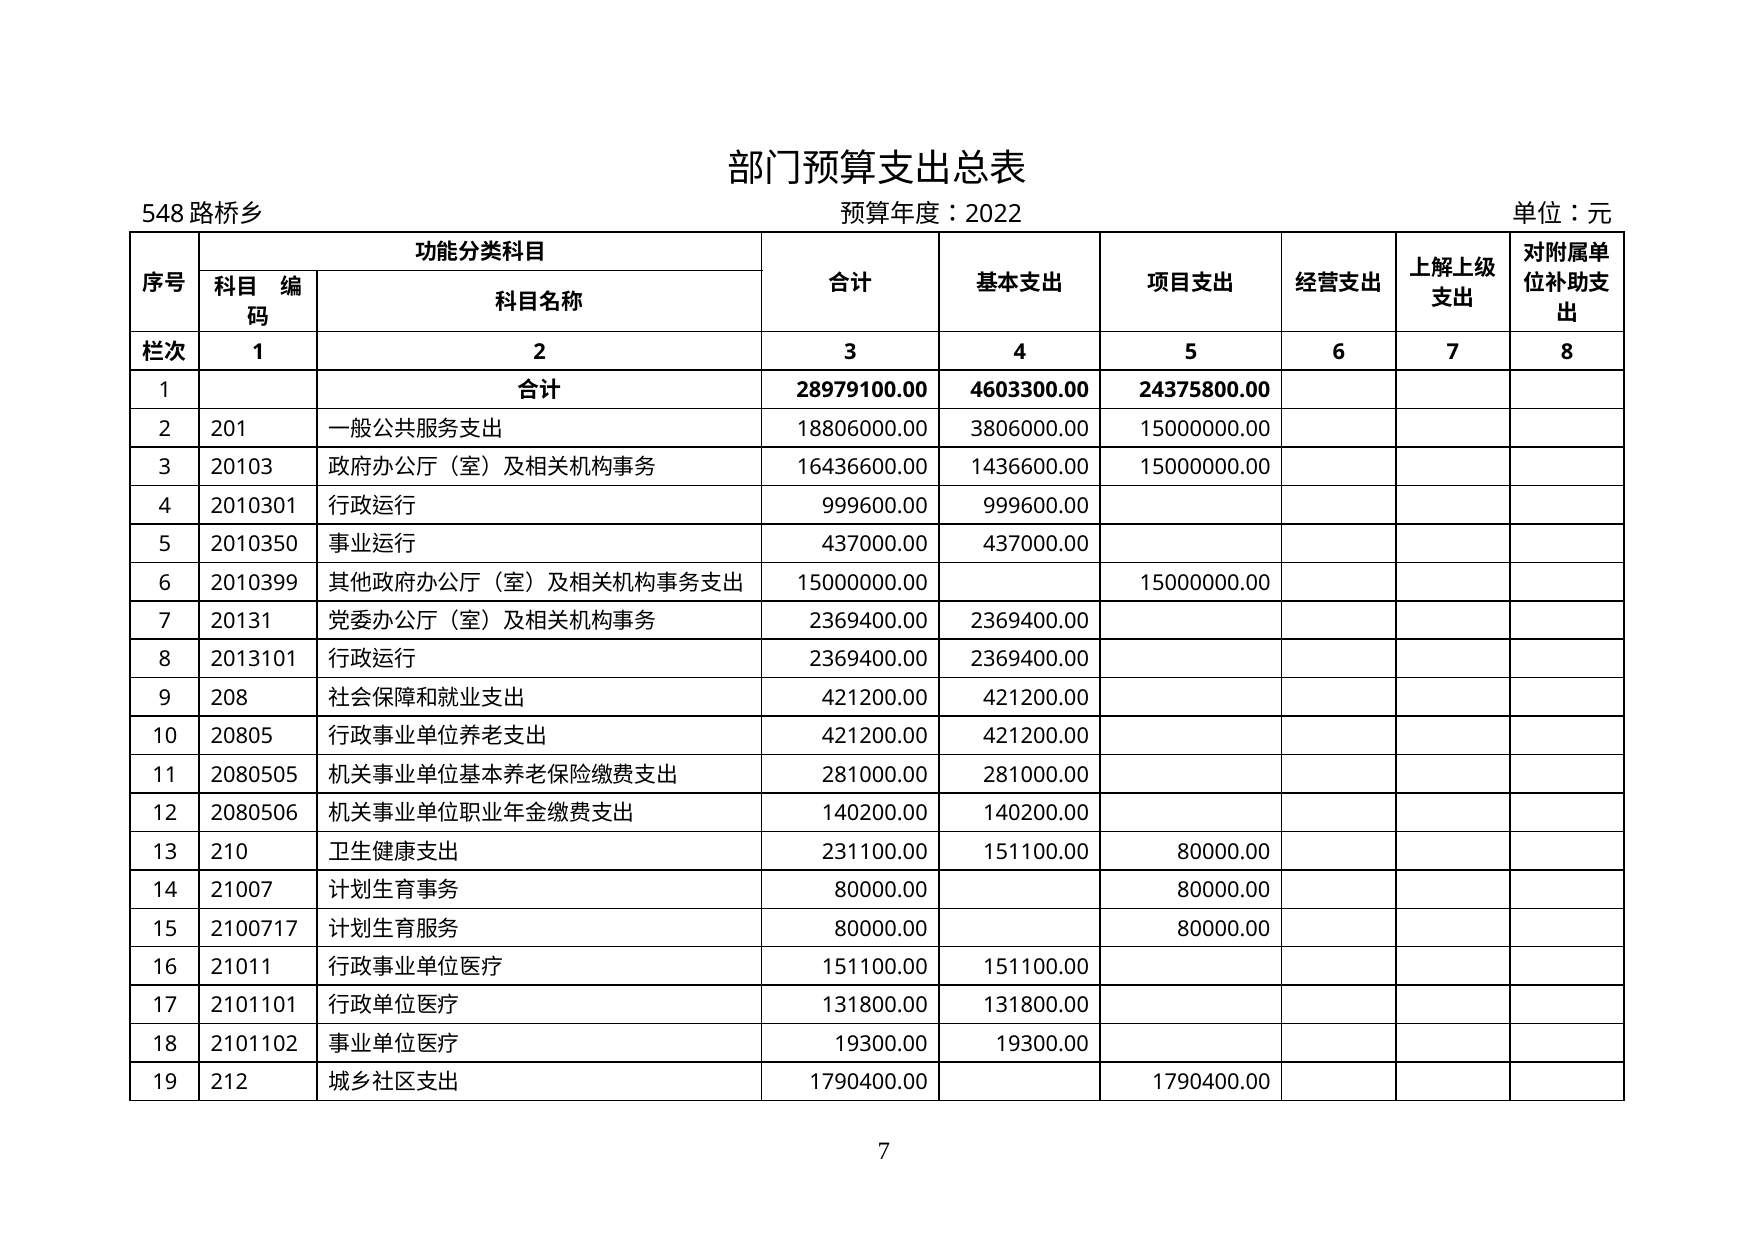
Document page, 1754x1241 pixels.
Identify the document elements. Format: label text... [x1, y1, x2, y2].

table_cell [1101, 986, 1281, 1023]
table_cell 3806000.00 [940, 409, 1099, 446]
table_cell [1282, 678, 1395, 715]
table_cell [1282, 947, 1395, 984]
table_header 548路桥乡 [131, 195, 761, 231]
table_cell 对附属单位补助支出 [1511, 233, 1623, 331]
table_cell 7 [1397, 332, 1509, 369]
table_cell [1511, 602, 1623, 638]
table_cell 其他政府办公厅（室）及相关机构事务支出 [318, 563, 761, 600]
table_cell 1 [200, 332, 316, 369]
table_cell 201 [200, 409, 316, 446]
table_cell [1397, 871, 1509, 907]
table_cell [1397, 602, 1509, 638]
table_cell [1282, 640, 1395, 677]
table_cell [1101, 486, 1281, 523]
table_cell 2010399 [200, 563, 316, 600]
table_cell 18806000.00 [762, 409, 938, 446]
table_cell 行政事业单位养老支出 [318, 717, 761, 754]
table_cell 合计 [762, 233, 938, 331]
table_cell [1282, 602, 1395, 638]
table_cell 140200.00 [762, 794, 938, 831]
table_cell [1282, 871, 1395, 907]
table_cell 20805 [200, 717, 316, 754]
table_cell [1397, 409, 1509, 446]
table_cell 19300.00 [940, 1024, 1099, 1061]
table_cell 10 [131, 717, 198, 754]
table_cell 一般公共服务支出 [318, 409, 761, 446]
table_cell 城乡社区支出 [318, 1063, 761, 1099]
table_cell 4 [940, 332, 1099, 369]
table_cell 208 [200, 678, 316, 715]
table_cell [1397, 717, 1509, 754]
table_cell [1397, 448, 1509, 484]
table_cell 经营支出 [1282, 233, 1395, 331]
table_cell 科目名称 [318, 271, 761, 331]
table_cell 131800.00 [940, 986, 1099, 1023]
table_cell 18 [131, 1024, 198, 1061]
table_cell 15000000.00 [1101, 448, 1281, 484]
table_cell 17 [131, 986, 198, 1023]
table_cell 20103 [200, 448, 316, 484]
table_cell [1511, 717, 1623, 754]
table_cell [1282, 1024, 1395, 1061]
table_cell 210 [200, 832, 316, 869]
table_cell 80000.00 [762, 871, 938, 907]
table_cell [1397, 909, 1509, 946]
table_cell 1790400.00 [1101, 1063, 1281, 1099]
table_cell 机关事业单位职业年金缴费支出 [318, 794, 761, 831]
table_cell 28979100.00 [762, 371, 938, 408]
table_cell [1511, 1024, 1623, 1061]
table_cell 科目 编码 [200, 271, 316, 331]
table_cell [1282, 486, 1395, 523]
table_cell 16 [131, 947, 198, 984]
table_cell 19300.00 [762, 1024, 938, 1061]
table_cell [1511, 832, 1623, 869]
table_cell [1101, 602, 1281, 638]
table_cell 2369400.00 [762, 602, 938, 638]
table_cell 8 [131, 640, 198, 677]
table_header 单位：元 [1101, 195, 1623, 231]
table_cell 4603300.00 [940, 371, 1099, 408]
table_cell [1397, 1024, 1509, 1061]
table_cell 2 [318, 332, 761, 369]
table_cell [1282, 563, 1395, 600]
table_cell 上解上级 支出 [1397, 233, 1509, 331]
table_cell [1282, 409, 1395, 446]
table_cell 栏次 [131, 332, 198, 369]
table_cell 80000.00 [1101, 832, 1281, 869]
table_cell 15000000.00 [762, 563, 938, 600]
table_cell [1511, 371, 1623, 408]
table_cell [940, 563, 1099, 600]
table_cell 2101101 [200, 986, 316, 1023]
table_cell [1101, 755, 1281, 792]
table_cell [1101, 794, 1281, 831]
table_cell [940, 909, 1099, 946]
table_cell 计划生育事务 [318, 871, 761, 907]
table_cell [1397, 640, 1509, 677]
table_cell 421200.00 [940, 678, 1099, 715]
table_cell [940, 871, 1099, 907]
table_cell [1397, 832, 1509, 869]
table_cell 421200.00 [940, 717, 1099, 754]
table_cell [1511, 909, 1623, 946]
table_cell 2369400.00 [762, 640, 938, 677]
table_cell 5 [1101, 332, 1281, 369]
table_cell 421200.00 [762, 678, 938, 715]
table_cell 功能分类科目 [200, 233, 761, 270]
table_cell [1511, 794, 1623, 831]
table_cell 15 [131, 909, 198, 946]
table_cell [1282, 717, 1395, 754]
table_cell 计划生育服务 [318, 909, 761, 946]
table_cell [1101, 678, 1281, 715]
table_cell 437000.00 [940, 525, 1099, 561]
table_cell 12 [131, 794, 198, 831]
table_cell 281000.00 [762, 755, 938, 792]
table_cell 11 [131, 755, 198, 792]
table_cell 2369400.00 [940, 640, 1099, 677]
table_cell [1101, 947, 1281, 984]
table_cell [1511, 486, 1623, 523]
table_cell 4 [131, 486, 198, 523]
table_cell 合计 [318, 371, 761, 408]
table_cell [1282, 448, 1395, 484]
table_cell [1511, 448, 1623, 484]
table_cell 80000.00 [1101, 909, 1281, 946]
table_cell 项目支出 [1101, 233, 1281, 331]
table_cell [1101, 640, 1281, 677]
table_cell 基本支出 [940, 233, 1099, 331]
table_cell 421200.00 [762, 717, 938, 754]
table_cell 8 [1511, 332, 1623, 369]
table_cell 21007 [200, 871, 316, 907]
table_cell 212 [200, 1063, 316, 1099]
table_cell [1511, 640, 1623, 677]
table_cell [1511, 563, 1623, 600]
table_cell [1397, 755, 1509, 792]
table_cell [1511, 871, 1623, 907]
table_cell 3 [131, 448, 198, 484]
table_cell 15000000.00 [1101, 563, 1281, 600]
table_cell 19 [131, 1063, 198, 1099]
table_cell 151100.00 [940, 947, 1099, 984]
table_cell 5 [131, 525, 198, 561]
table_cell [1511, 986, 1623, 1023]
table_cell 行政事业单位医疗 [318, 947, 761, 984]
table_cell [1397, 525, 1509, 561]
table_cell 999600.00 [940, 486, 1099, 523]
table_cell 社会保障和就业支出 [318, 678, 761, 715]
table_cell 20131 [200, 602, 316, 638]
table_cell [1397, 371, 1509, 408]
table_cell 15000000.00 [1101, 409, 1281, 446]
table_cell [1282, 832, 1395, 869]
table_cell 党委办公厅（室）及相关机构事务 [318, 602, 761, 638]
table_cell 2010350 [200, 525, 316, 561]
table_cell [1511, 525, 1623, 561]
table_cell 2010301 [200, 486, 316, 523]
table_cell 7 [131, 602, 198, 638]
table_cell [1282, 909, 1395, 946]
table_cell [1101, 525, 1281, 561]
table_cell [1511, 1063, 1623, 1099]
table_cell 140200.00 [940, 794, 1099, 831]
table_cell [1397, 563, 1509, 600]
table_cell [1397, 486, 1509, 523]
table_cell 13 [131, 832, 198, 869]
table_cell 16436600.00 [762, 448, 938, 484]
table_cell 2013101 [200, 640, 316, 677]
table_cell 151100.00 [940, 832, 1099, 869]
table_cell [1282, 371, 1395, 408]
table_cell [1397, 678, 1509, 715]
table_cell [1511, 409, 1623, 446]
table_cell [1397, 1063, 1509, 1099]
table_cell [1511, 678, 1623, 715]
table_cell [1511, 755, 1623, 792]
table_cell [1511, 947, 1623, 984]
table_cell [1397, 986, 1509, 1023]
text 部门预算支出总表 [106, 142, 1648, 193]
table_cell 2369400.00 [940, 602, 1099, 638]
table_cell 437000.00 [762, 525, 938, 561]
table_cell 行政运行 [318, 640, 761, 677]
table_cell 3 [762, 332, 938, 369]
table_cell [1101, 1024, 1281, 1061]
table_cell 行政运行 [318, 486, 761, 523]
table_cell 2 [131, 409, 198, 446]
table_cell 事业运行 [318, 525, 761, 561]
table_cell 2080506 [200, 794, 316, 831]
table_cell 2080505 [200, 755, 316, 792]
table_cell 131800.00 [762, 986, 938, 1023]
table_cell 事业单位医疗 [318, 1024, 761, 1061]
table_cell 6 [1282, 332, 1395, 369]
table_cell 6 [131, 563, 198, 600]
table_cell 14 [131, 871, 198, 907]
table_cell [1397, 794, 1509, 831]
table_cell 151100.00 [762, 947, 938, 984]
table_cell [940, 1063, 1099, 1099]
table_header 预算年度：2022 [762, 195, 1099, 231]
table_cell 政府办公厅（室）及相关机构事务 [318, 448, 761, 484]
table_cell 999600.00 [762, 486, 938, 523]
table_cell [1397, 947, 1509, 984]
table_cell 80000.00 [1101, 871, 1281, 907]
table_cell 24375800.00 [1101, 371, 1281, 408]
table_cell 1436600.00 [940, 448, 1099, 484]
table_cell 1 [131, 371, 198, 408]
table_cell [200, 371, 316, 408]
table_cell 机关事业单位基本养老保险缴费支出 [318, 755, 761, 792]
table_cell 1790400.00 [762, 1063, 938, 1099]
table_cell 序号 [131, 233, 198, 331]
table_cell 231100.00 [762, 832, 938, 869]
table_cell [1282, 525, 1395, 561]
table_cell [1101, 717, 1281, 754]
table_cell [1282, 794, 1395, 831]
table_cell 281000.00 [940, 755, 1099, 792]
table_cell [1282, 986, 1395, 1023]
table_cell [1282, 1063, 1395, 1099]
table_cell 2101102 [200, 1024, 316, 1061]
table_cell 2100717 [200, 909, 316, 946]
table_cell 21011 [200, 947, 316, 984]
table_cell 卫生健康支出 [318, 832, 761, 869]
table_cell 行政单位医疗 [318, 986, 761, 1023]
table_cell [1282, 755, 1395, 792]
table_cell 9 [131, 678, 198, 715]
table_cell 80000.00 [762, 909, 938, 946]
